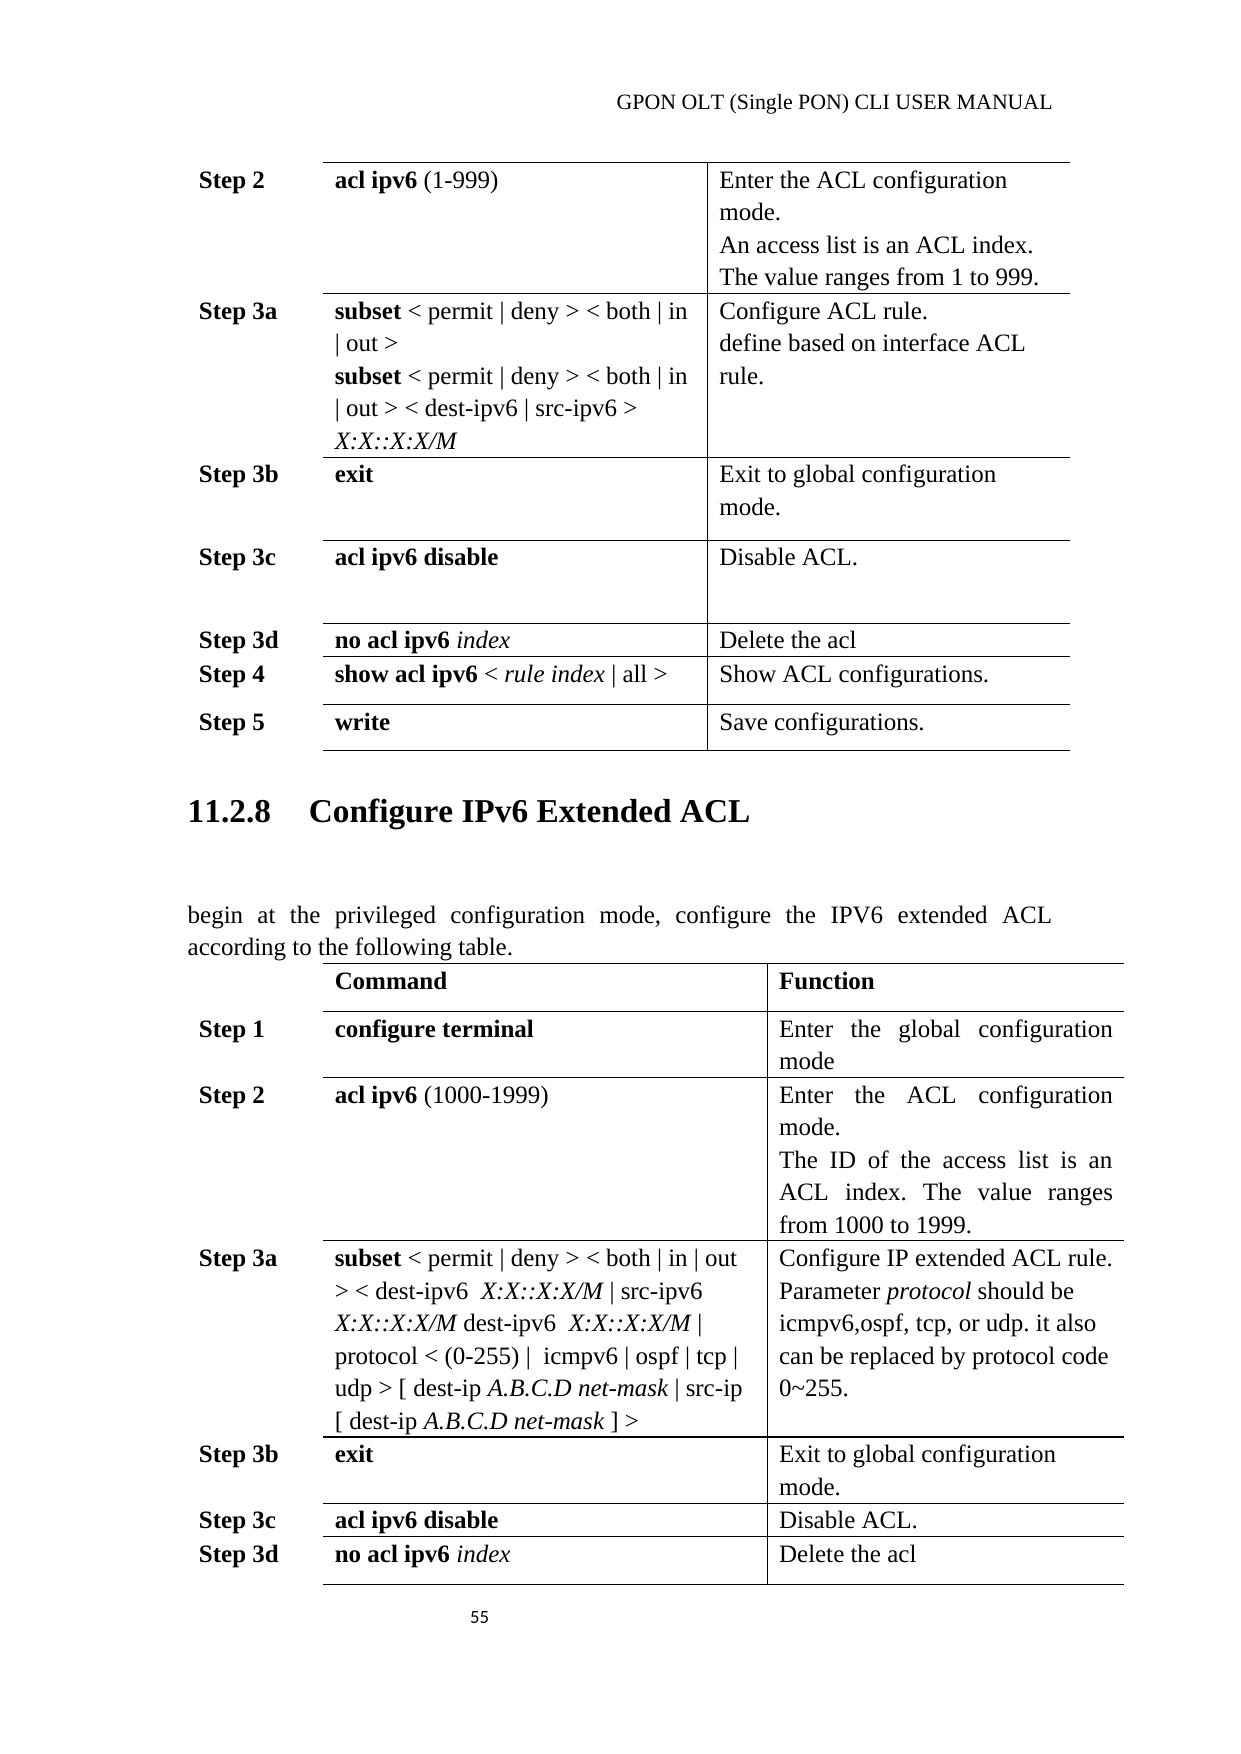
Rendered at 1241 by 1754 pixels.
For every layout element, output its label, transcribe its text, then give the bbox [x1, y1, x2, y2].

text begin at the privileged configuration mode, configure the IPV6 extended ACL according to the following table. [187, 898, 1053, 963]
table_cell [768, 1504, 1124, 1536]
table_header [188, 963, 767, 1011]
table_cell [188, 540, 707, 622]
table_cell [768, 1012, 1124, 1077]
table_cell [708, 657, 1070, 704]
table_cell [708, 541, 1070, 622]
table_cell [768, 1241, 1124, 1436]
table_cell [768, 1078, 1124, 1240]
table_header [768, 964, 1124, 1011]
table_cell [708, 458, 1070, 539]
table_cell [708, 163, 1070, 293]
subtitle Configure IPv6 Extended ACL [187, 778, 1053, 843]
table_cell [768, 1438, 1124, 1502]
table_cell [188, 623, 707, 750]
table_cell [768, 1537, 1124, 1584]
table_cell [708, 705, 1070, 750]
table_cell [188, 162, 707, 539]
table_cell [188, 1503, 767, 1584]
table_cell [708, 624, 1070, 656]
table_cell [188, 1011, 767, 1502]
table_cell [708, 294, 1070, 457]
